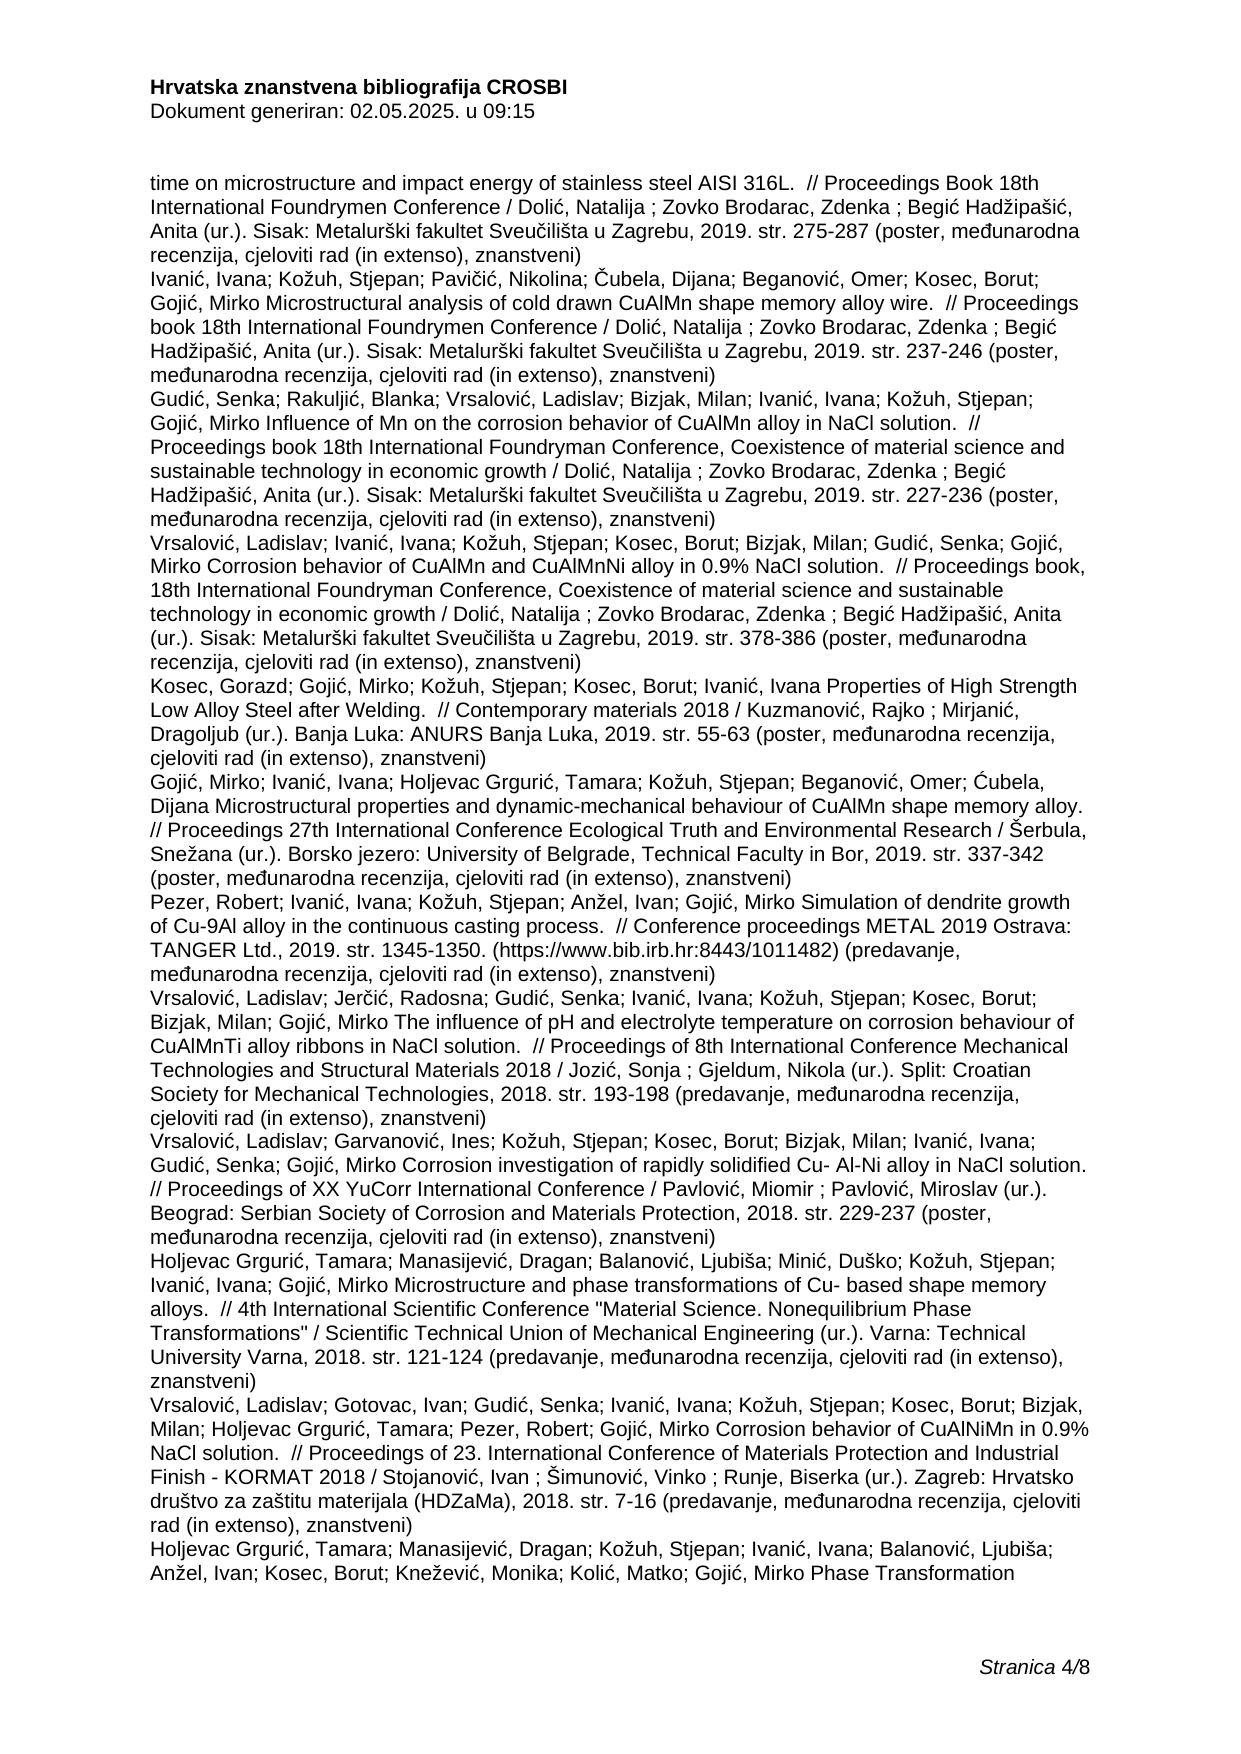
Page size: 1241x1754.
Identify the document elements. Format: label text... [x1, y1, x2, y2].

text Vrsalović, Ladislav; Jerčić, Radosna; Gudić, Senka; Ivanić, Ivana; Kožuh, Stjepan; Kosec, Borut; Bizjak, Milan; Gojić, Mirko [150, 986, 1090, 1129]
text Vrsalović, Ladislav; Ivanić, Ivana; Kožuh, Stjepan; Kosec, Borut; Bizjak, Milan; Gudić, Senka; Gojić, Mirko [150, 530, 1090, 674]
text Gojić, Mirko; Ivanić, Ivana; Holjevac Grgurić, Tamara; Kožuh, Stjepan; Beganović, Omer; Ćubela, Dijana [150, 770, 1090, 890]
text Holjevac Grgurić, Tamara; Manasijević, Dragan; Balanović, Ljubiša; Minić, Duško; Kožuh, Stjepan; Ivanić, Ivana; Gojić, Mirko [150, 1249, 1090, 1393]
text Gudić, Senka; Rakuljić, Blanka; Vrsalović, Ladislav; Bizjak, Milan; Ivanić, Ivana; Kožuh, Stjepan; Gojić, Mirko [150, 387, 1090, 530]
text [150, 171, 1090, 267]
text Vrsalović, Ladislav; Garvanović, Ines; Kožuh, Stjepan; Kosec, Borut; Bizjak, Milan; Ivanić, Ivana; Gudić, Senka; Gojić, Mirko [150, 1129, 1090, 1249]
text Kosec, Gorazd; Gojić, Mirko; Kožuh, Stjepan; Kosec, Borut; Ivanić, Ivana [150, 674, 1090, 770]
text Pezer, Robert; Ivanić, Ivana; Kožuh, Stjepan; Anžel, Ivan; Gojić, Mirko [150, 890, 1090, 986]
text Ivanić, Ivana; Kožuh, Stjepan; Pavičić, Nikolina; Čubela, Dijana; Beganović, Omer; Kosec, Borut; Gojić, Mirko [150, 267, 1090, 387]
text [150, 1537, 1090, 1584]
text Vrsalović, Ladislav; Gotovac, Ivan; Gudić, Senka; Ivanić, Ivana; Kožuh, Stjepan; Kosec, Borut; Bizjak, Milan; Holjevac Grgurić, Tamara; Pezer, Robert; Gojić, Mirko [150, 1393, 1090, 1537]
